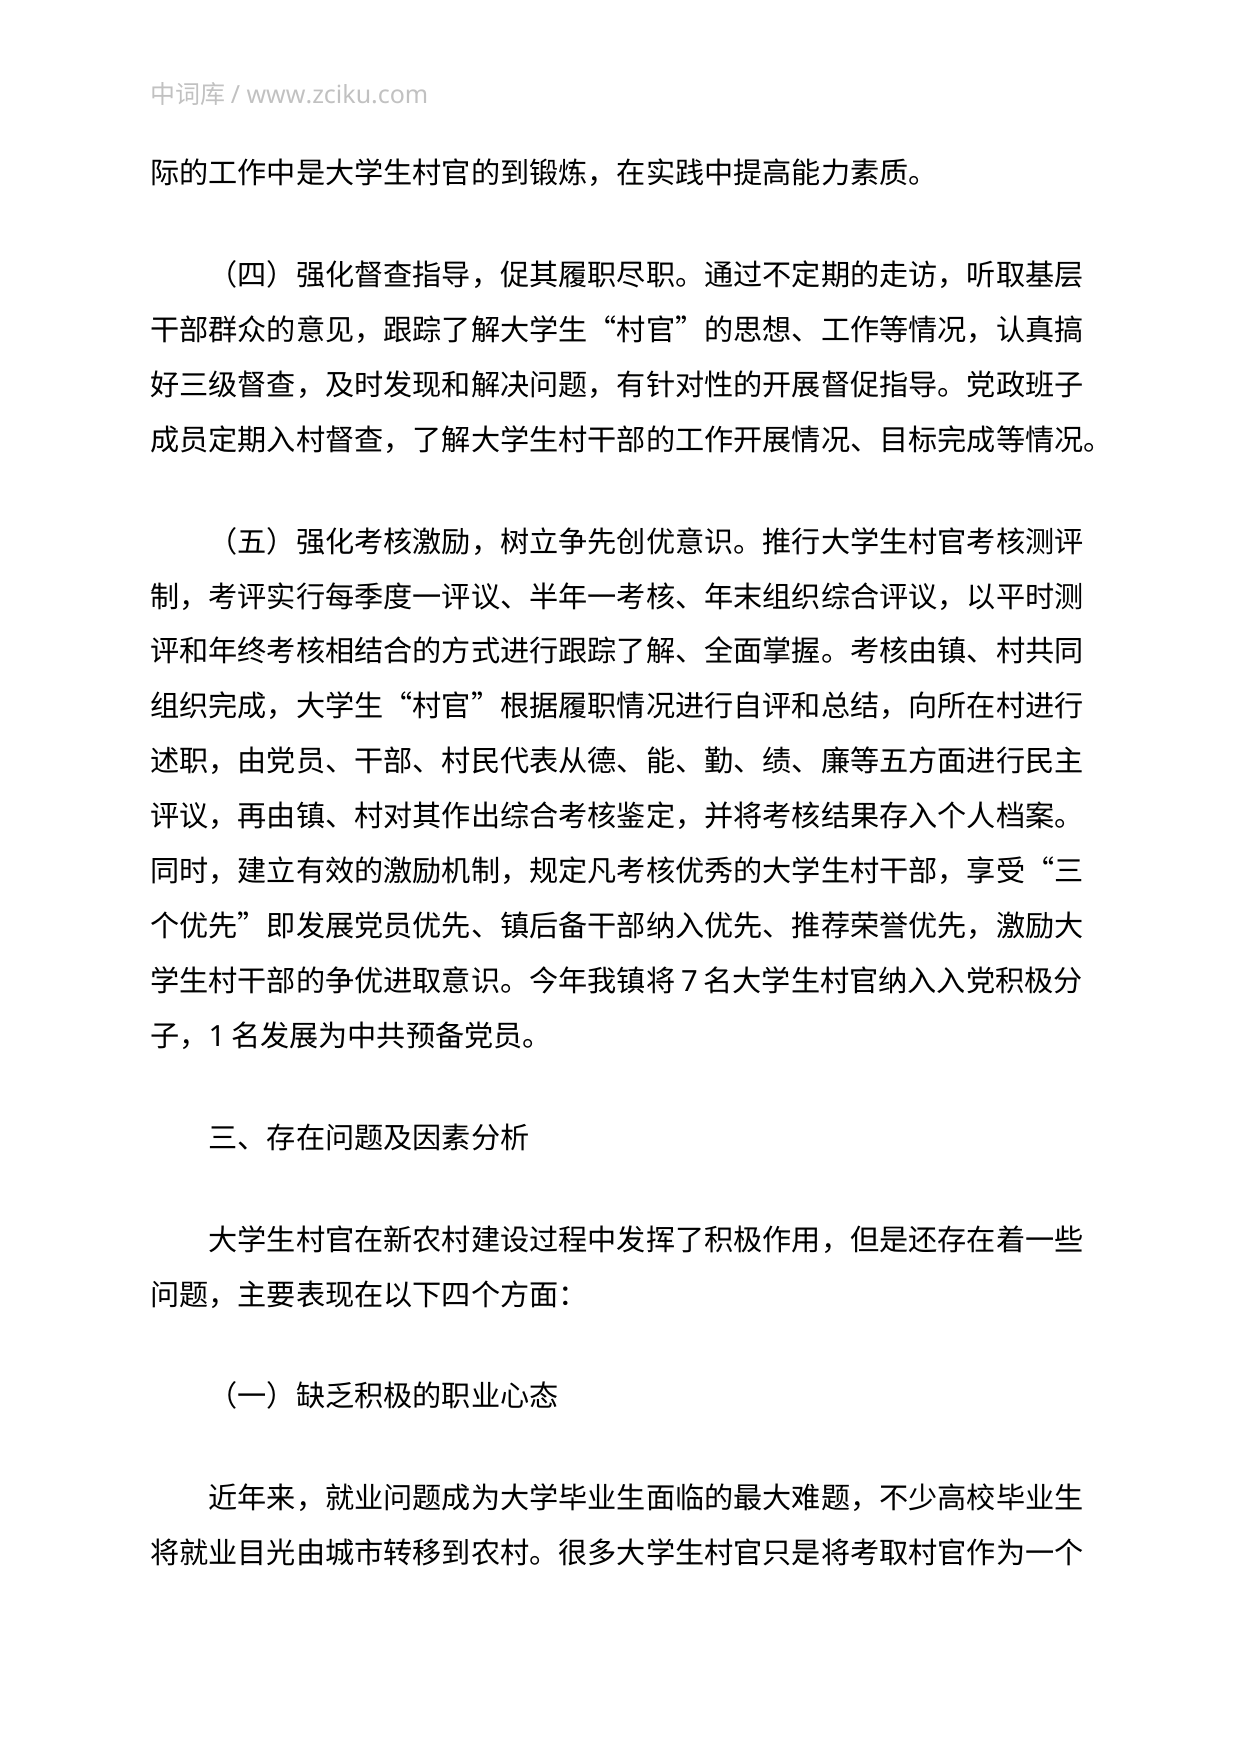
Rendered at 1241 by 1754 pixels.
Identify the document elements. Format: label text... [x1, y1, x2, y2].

text （四）强化督查指导，促其履职尽职。通过不定期的走访，听取基层干部群众的意见，跟踪了解大学生“村官”的思想、工作等情况，认真搞好三级督查，及时发现和解决问题，有针对性的开展督促指导。党政班子成员定期入村督查，了解大学生村干部的工作开展情况、目标完成等情况。 [150, 252, 1090, 459]
text 大学生村官在新农村建设过程中发挥了积极作用，但是还存在着一些问题，主要表现在以下四个方面： [150, 1216, 1090, 1313]
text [150, 1474, 1090, 1572]
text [150, 150, 1090, 192]
text （一）缺乏积极的职业心态 [150, 1373, 1090, 1415]
text （五）强化考核激励，树立争先创优意识。推行大学生村官考核测评制，考评实行每季度一评议、半年一考核、年末组织综合评议，以平时测评和年终考核相结合的方式进行跟踪了解、全面掌握。考核由镇、村共同组织完成，大学生“村官”根据履职情况进行自评和总结，向所在村进行述职，由党员、干部、村民代表从德、能、勤、绩、廉等五方面进行民主评议，再由镇、村对其作出综合考核鉴定，并将考核结果存入个人档案。同时，建立有效的激励机制，规定凡考核优秀的大学生村干部，享受“三个优先”即发展党员优先、镇后备干部纳入优先、推荐荣誉优先，激励大学生村干部的争优进取意识。今年我镇将7名大学生村官纳入入党积极分子，1名发展为中共预备党员。 [150, 518, 1090, 1055]
text 三、存在问题及因素分析 [150, 1114, 1090, 1157]
